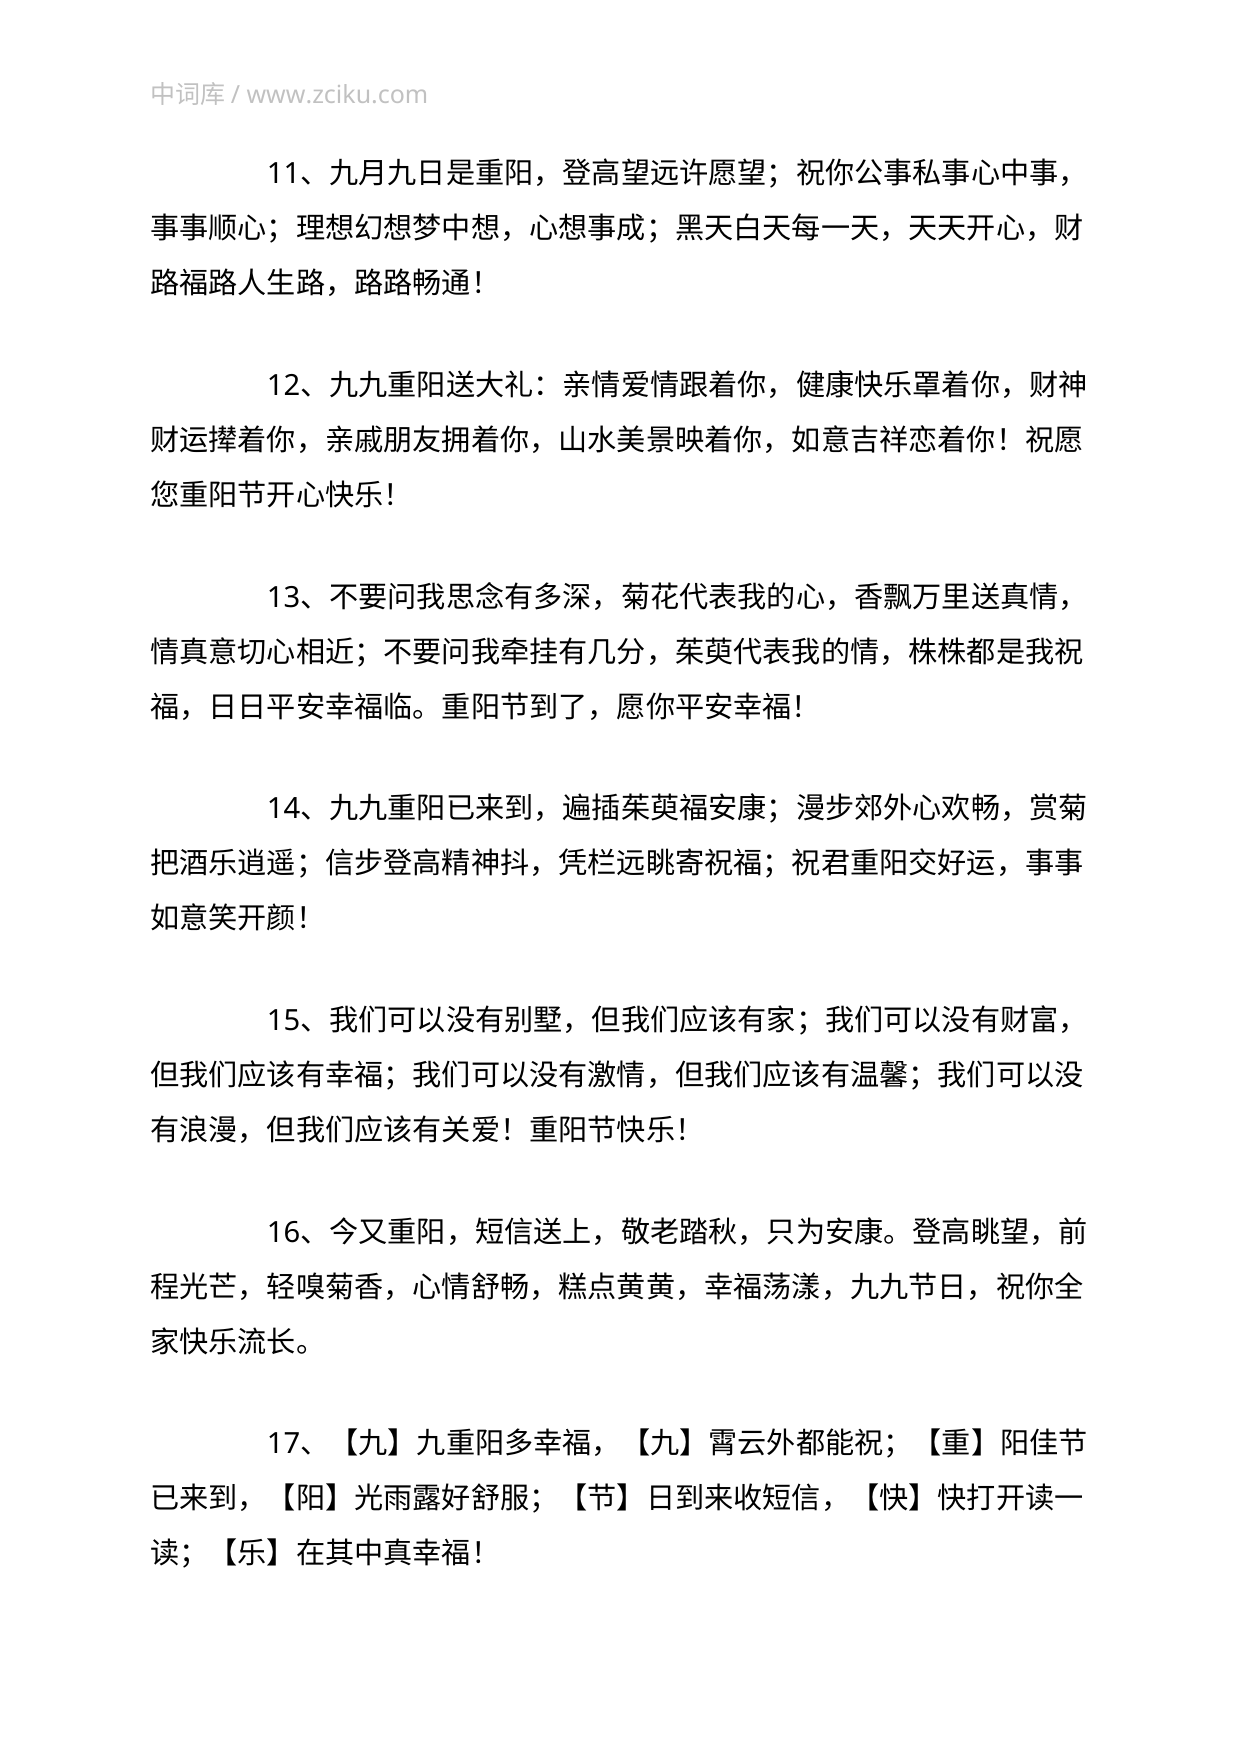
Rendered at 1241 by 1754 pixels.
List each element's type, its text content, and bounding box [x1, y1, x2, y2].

text 15、我们可以没有别墅，但我们应该有家；我们可以没有财富，但我们应该有幸福；我们可以没有激情，但我们应该有温馨；我们可以没有浪漫，但我们应该有关爱！重阳节快乐！ [150, 997, 1090, 1149]
text 13、不要问我思念有多深，菊花代表我的心，香飘万里送真情，情真意切心相近；不要问我牵挂有几分，茱萸代表我的情，株株都是我祝福，日日平安幸福临。重阳节到了，愿你平安幸福！ [150, 573, 1090, 726]
text 17、【九】九重阳多幸福，【九】霄云外都能祝；【重】阳佳节已来到，【阳】光雨露好舒服；【节】日到来收短信，【快】快打开读一读；【乐】在其中真幸福！ [150, 1420, 1090, 1572]
text 16、今又重阳，短信送上，敬老踏秋，只为安康。登高眺望，前程光芒，轻嗅菊香，心情舒畅，糕点黄黄，幸福荡漾，九九节日，祝你全家快乐流长。 [150, 1208, 1090, 1361]
text 11、九月九日是重阳，登高望远许愿望；祝你公事私事心中事，事事顺心；理想幻想梦中想，心想事成；黑天白天每一天，天天开心，财路福路人生路，路路畅通！ [150, 150, 1090, 302]
text 12、九九重阳送大礼：亲情爱情跟着你，健康快乐罩着你，财神财运撵着你，亲戚朋友拥着你，山水美景映着你，如意吉祥恋着你！祝愿您重阳节开心快乐！ [150, 362, 1090, 514]
text 14、九九重阳已来到，遍插茱萸福安康；漫步郊外心欢畅，赏菊把酒乐逍遥；信步登高精神抖，凭栏远眺寄祝福；祝君重阳交好运，事事如意笑开颜！ [150, 785, 1090, 937]
